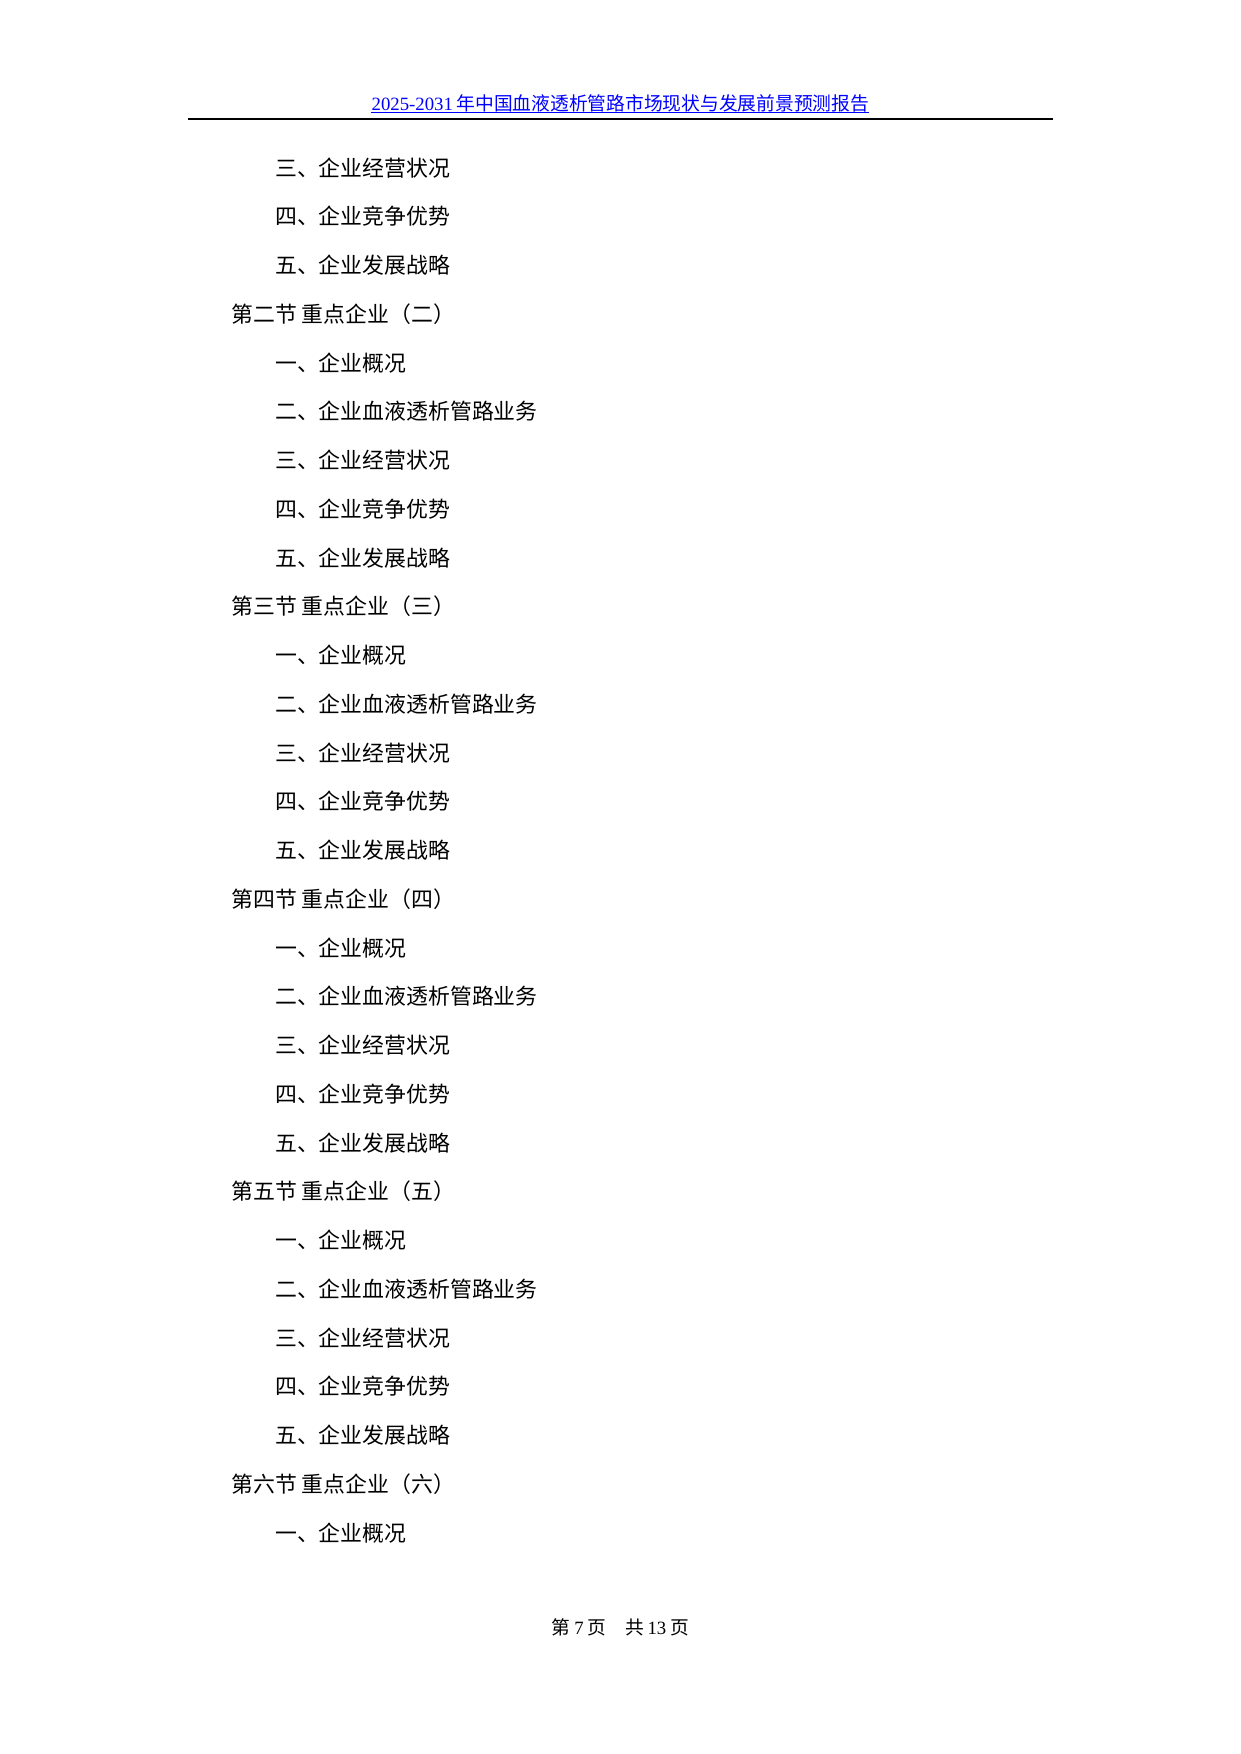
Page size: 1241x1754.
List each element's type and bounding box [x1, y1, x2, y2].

text [187, 150, 1053, 1548]
